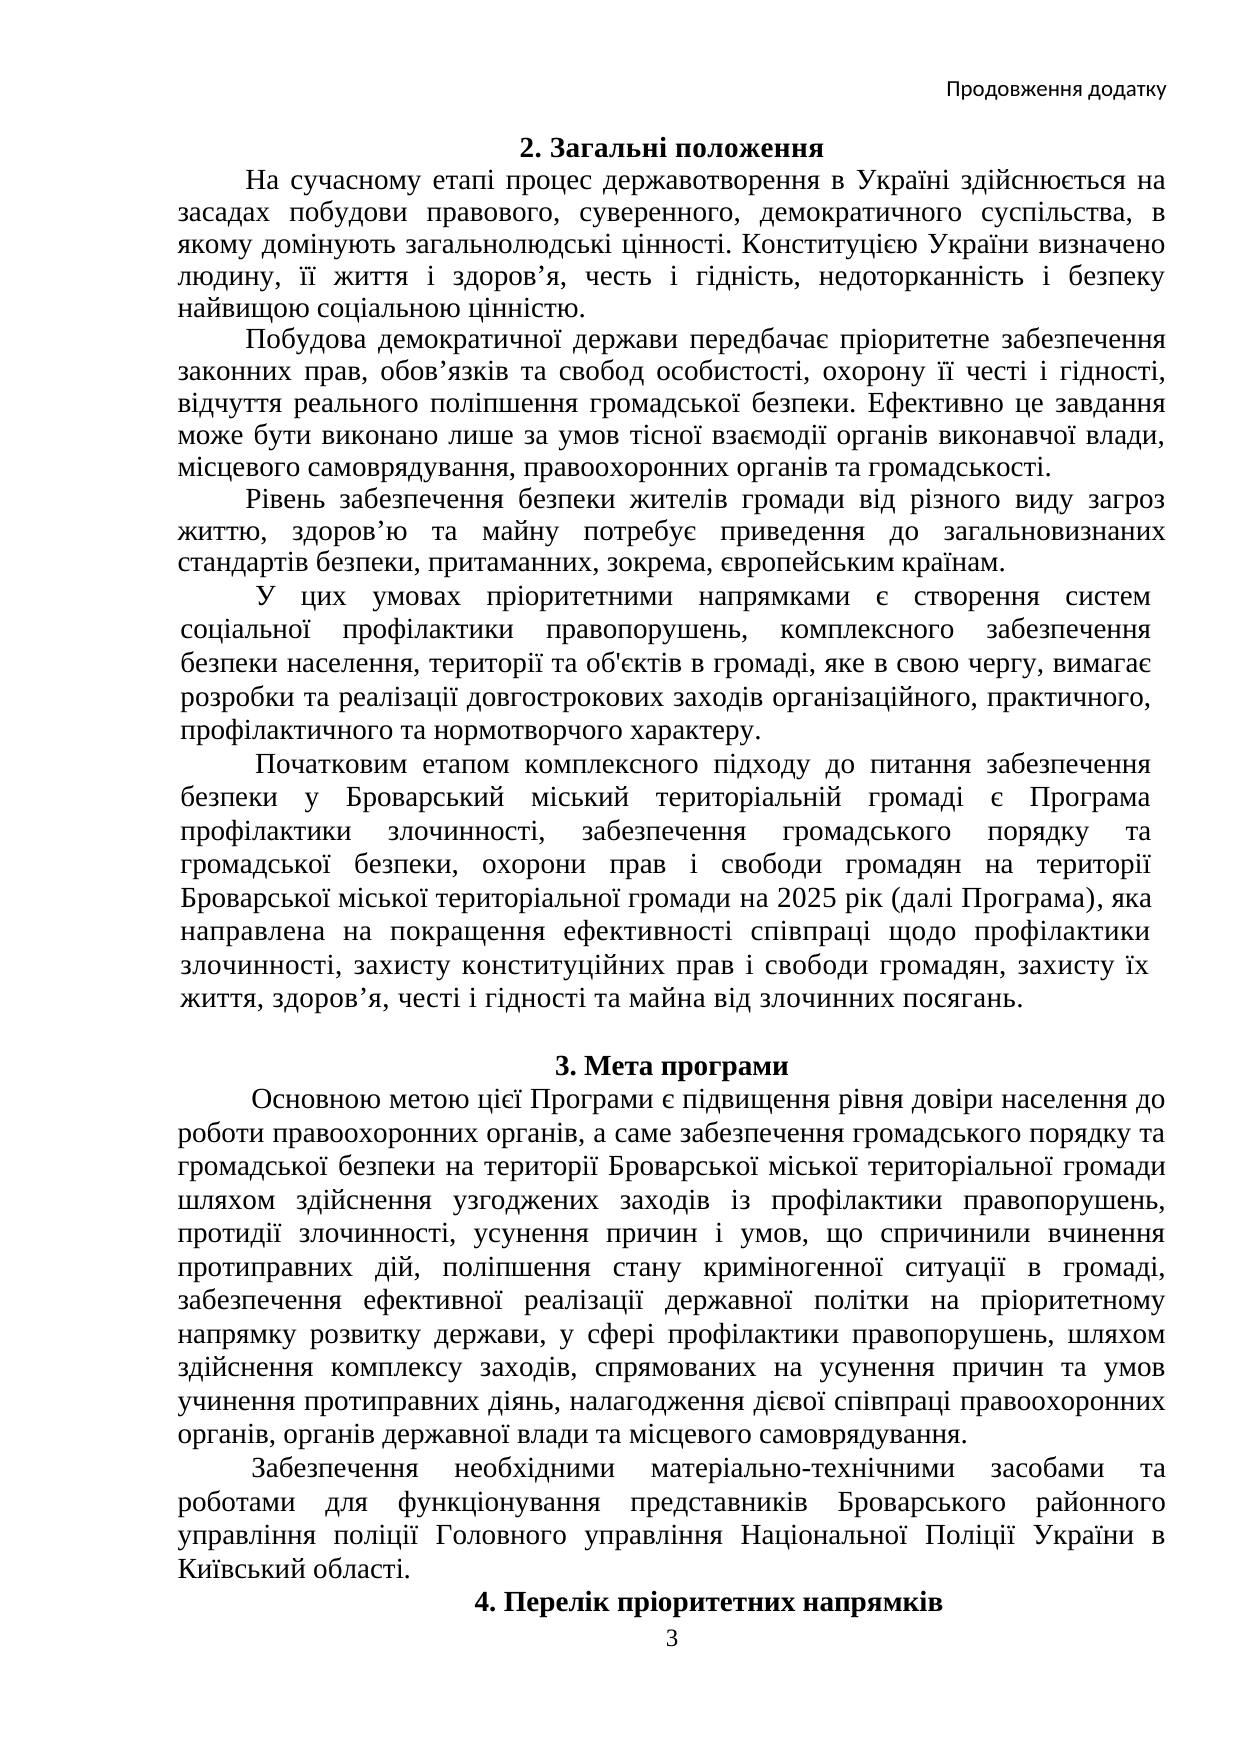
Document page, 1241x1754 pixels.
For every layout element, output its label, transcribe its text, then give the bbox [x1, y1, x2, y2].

text Побудова демократичної держави передбачає пріоритетне забезпечення законних прав, обов’язків та свобод особистості, охорону її честі і гідності, відчуття реального поліпшення громадської безпеки. Ефективно це завдання може бути виконано лише за умов тісної взаємодії органів виконавчої влади, місцевого самоврядування, правоохоронних органів та громадськості. [177, 323, 1167, 483]
text Основною метою цієї Програми є підвищення рівня довіри населення до роботи правоохоронних органів, а саме забезпечення громадського порядку та громадської безпеки на території Броварської міської територіальної громади шляхом здійснення узгоджених заходів із профілактики правопорушень, протидії злочинності, усунення причин і умов, що спричинили вчинення протиправних дій, поліпшення стану криміногенної ситуації в громаді, забезпечення ефективної реалізації державної політки на пріоритетному напрямку розвитку держави, у сфері профілактики правопорушень, шляхом здійснення комплексу заходів, спрямованих на усунення причин та умов учинення протиправних діянь, налагодження дієвої співпраці правоохоронних органів, органів державної влади та місцевого самоврядування. [177, 1081, 1167, 1450]
text На сучасному етапі процес державотворення в Україні здійснюється на засадах побудови правового, суверенного, демократичного суспільства, в якому домінують загальнолюдські цінності. Конституцією України визначено людину, її життя і здоров’я, честь і гідність, недоторканність і безпеку найвищою соціальною цінністю. [177, 164, 1167, 323]
text Початковим етапом комплексного підходу до питання забезпечення безпеки у Броварський міський територіальній громаді є Програма профілактики злочинності, забезпечення громадського порядку та громадської безпеки, охорони прав і свободи громадян на території Броварської міської територіальної громади на 2025 рік (далі Програма), яка направлена на покращення ефективності співпраці щодо профілактики злочинності, захисту конституційних прав і свободи громадян, захисту їх життя, здоров’я, честі і гідності та майна від злочинних посягань. [180, 746, 1152, 1014]
text 4. Перелік пріоритетних напрямків [177, 1584, 1167, 1618]
text 3. Мета програми [177, 1048, 1167, 1081]
text Рівень забезпечення безпеки жителів громади від різного виду загроз життю, здоров’ю та майну потребує приведення до загальновизнаних стандартів безпеки, притаманних, зокрема, європейським країнам. [177, 483, 1167, 578]
text У цих умовах пріоритетними напрямками є створення систем соціальної профілактики правопорушень, комплексного забезпечення безпеки населення, території та об'єктів в громаді, яке в свою чергу, вимагає розробки та реалізації довгострокових заходів організаційного, практичного, профілактичного та нормотворчого характеру. [180, 578, 1152, 746]
text 2. Загальні положення [177, 131, 1167, 164]
text Забезпечення необхідними матеріально-технічними засобами та роботами для функціонування представників Броварського районного управління поліції Головного управління Національної Поліції України в Київський області. [177, 1450, 1167, 1584]
